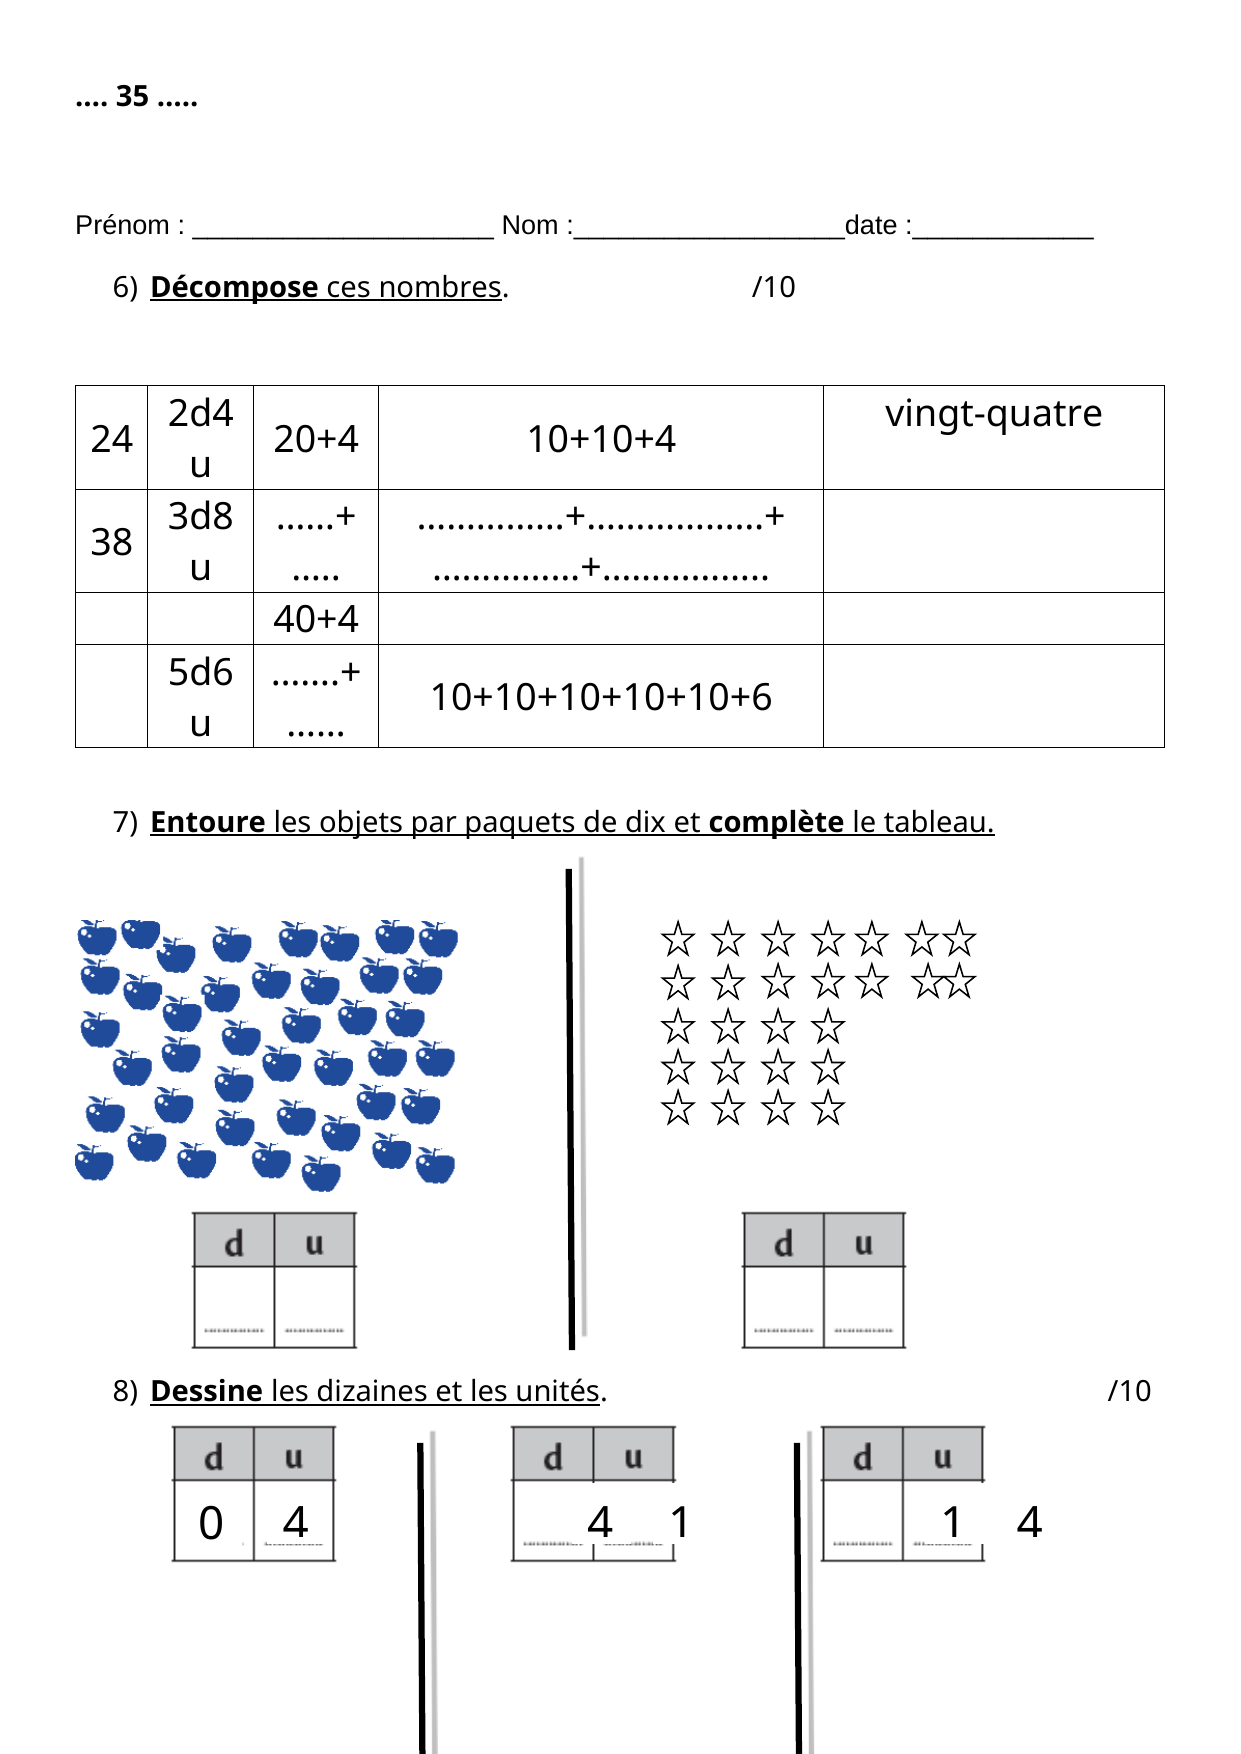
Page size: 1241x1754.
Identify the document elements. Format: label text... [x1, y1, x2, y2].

table_cell [148, 593, 253, 644]
list Entoure les objets par paquets de dix et complète le tableau. [112, 801, 1165, 841]
table_cell 5d6u [148, 645, 253, 747]
table_cell ……………+………………+……………+…………….. [379, 490, 823, 592]
table_cell 3d8u [148, 490, 253, 592]
table_header 10+10+4 [379, 386, 823, 488]
list …. 35 ….. [75, 75, 1165, 115]
list Dessine les dizaines et les unités. /10 [112, 1370, 1165, 1592]
table_cell [379, 593, 823, 644]
table_cell 38 [76, 490, 147, 592]
table_cell …….+…… [254, 645, 378, 747]
list Décompose ces nombres. /10 [112, 266, 1165, 306]
table_cell ……+….. [254, 490, 378, 592]
table_cell [76, 645, 147, 747]
text Prénom : ____________________ Nom :__________________date :____________ [75, 209, 1165, 240]
table_header 20+4 [254, 386, 378, 488]
table_cell 40+4 [254, 593, 378, 644]
table_header 24 [76, 386, 147, 488]
table_header vingt-quatre [824, 386, 1164, 488]
table_header 2d4u [148, 386, 253, 488]
table_cell [824, 490, 1164, 592]
table_cell [824, 645, 1164, 747]
table_cell [824, 593, 1164, 644]
table_cell 10+10+10+10+10+6 [379, 645, 823, 747]
table_cell [76, 593, 147, 644]
